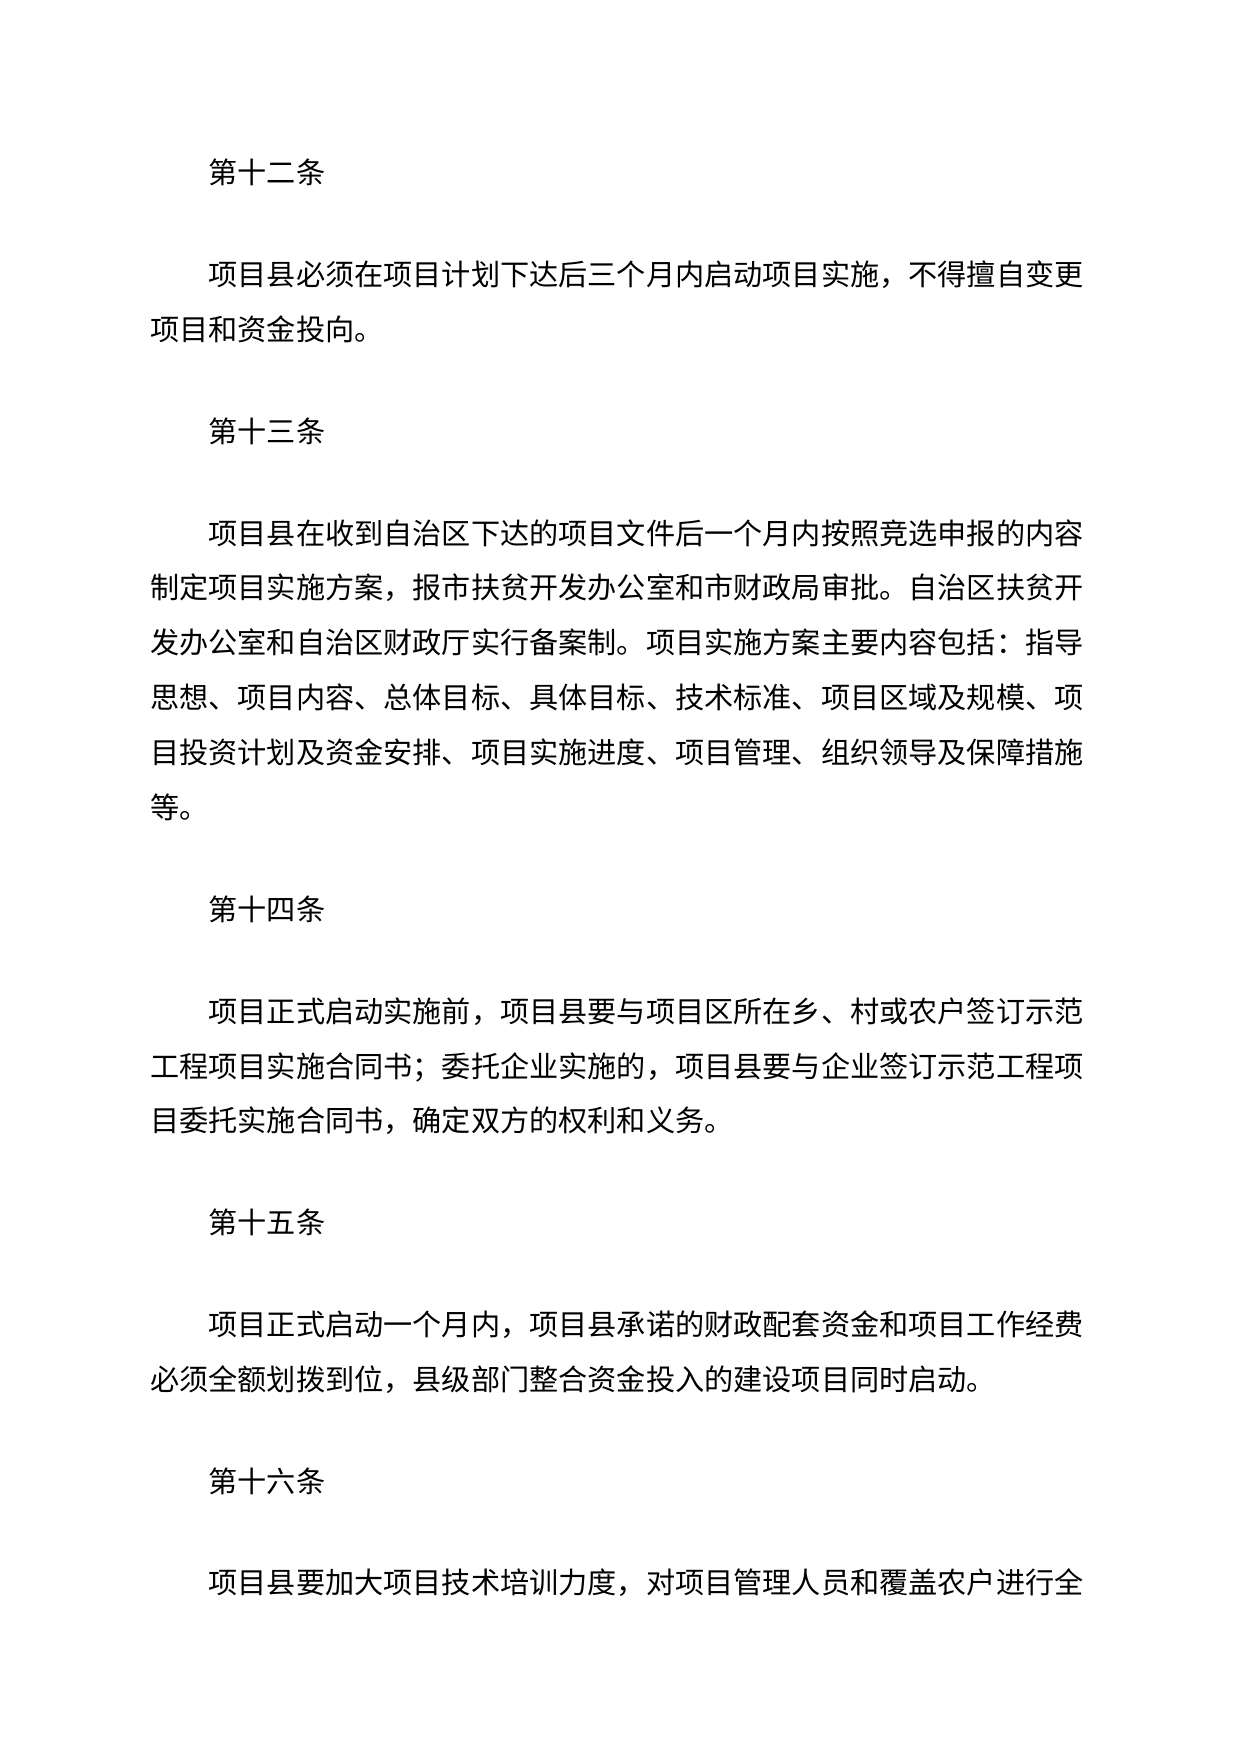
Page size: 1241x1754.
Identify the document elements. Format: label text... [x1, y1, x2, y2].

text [150, 1560, 1090, 1602]
text 第十二条 [150, 150, 1090, 192]
text 项目正式启动实施前，项目县要与项目区所在乡、村或农户签订示范工程项目实施合同书；委托企业实施的，项目县要与企业签订示范工程项目委托实施合同书，确定双方的权利和义务。 [150, 988, 1090, 1140]
text 第十五条 [150, 1200, 1090, 1242]
text 第十三条 [150, 408, 1090, 451]
text 项目正式启动一个月内，项目县承诺的财政配套资金和项目工作经费必须全额划拨到位，县级部门整合资金投入的建设项目同时启动。 [150, 1302, 1090, 1399]
text 项目县在收到自治区下达的项目文件后一个月内按照竞选申报的内容制定项目实施方案，报市扶贫开发办公室和市财政局审批。自治区扶贫开发办公室和自治区财政厅实行备案制。项目实施方案主要内容包括：指导思想、项目内容、总体目标、具体目标、技术标准、项目区域及规模、项目投资计划及资金安排、项目实施进度、项目管理、组织领导及保障措施等。 [150, 510, 1090, 827]
text 第十六条 [150, 1458, 1090, 1501]
text 项目县必须在项目计划下达后三个月内启动项目实施，不得擅自变更项目和资金投向。 [150, 252, 1090, 349]
text 第十四条 [150, 886, 1090, 929]
